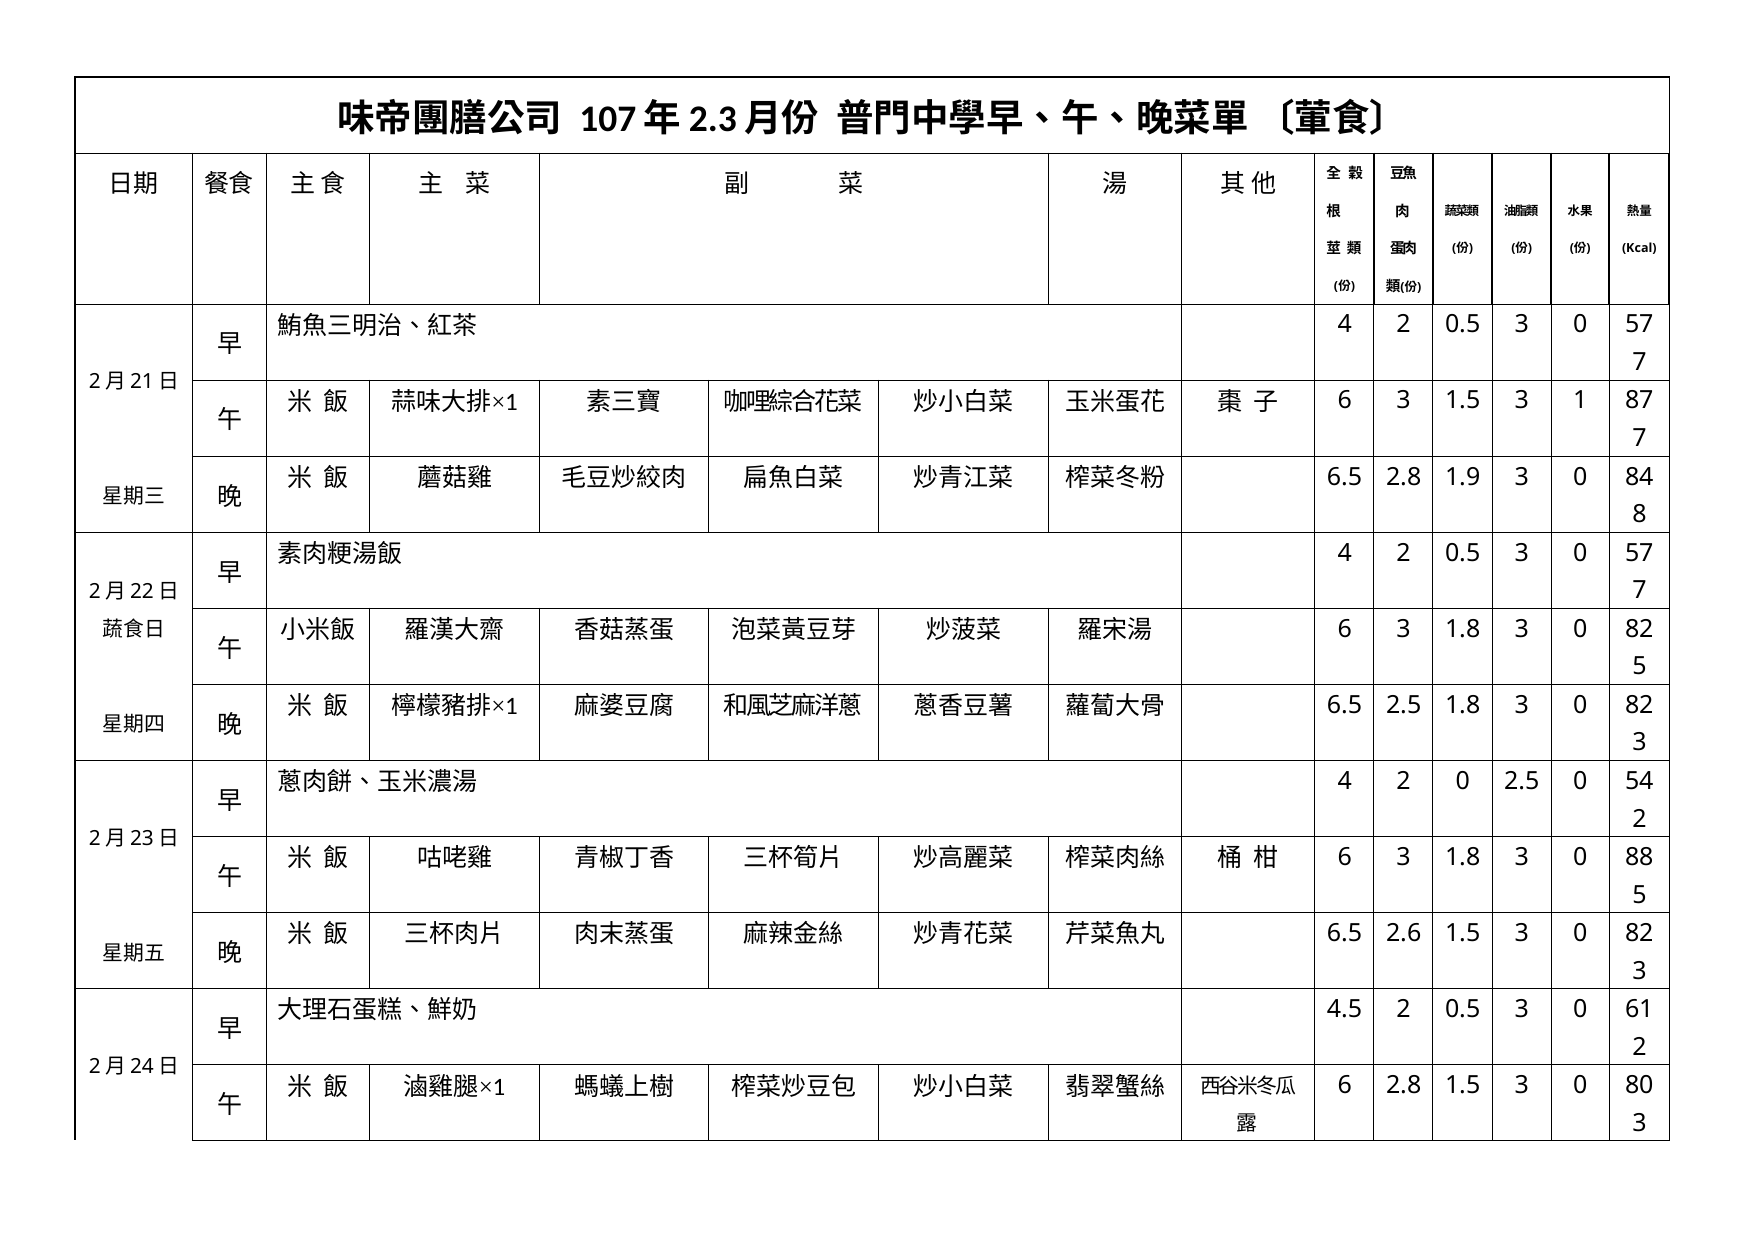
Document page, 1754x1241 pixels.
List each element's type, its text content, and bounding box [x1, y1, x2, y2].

table_cell 6 [1315, 1065, 1373, 1140]
table_cell 877 [1610, 381, 1669, 456]
table_cell 848 [1610, 457, 1669, 532]
table_cell 823 [1610, 685, 1669, 760]
table_cell 4.5 [1315, 989, 1373, 1064]
table_cell 扁魚白菜 [709, 457, 878, 532]
table_cell 早 [193, 305, 266, 379]
table_cell [1182, 989, 1314, 1064]
table_cell 2月23日 [76, 761, 192, 912]
table_cell 早 [193, 533, 266, 608]
table_cell 泡菜黃豆芽 [709, 609, 878, 684]
table_cell 蔬菜類(份) [1434, 154, 1491, 303]
table_cell 3 [1374, 837, 1432, 912]
table_cell 米 飯 [267, 1065, 369, 1140]
table_cell 午 [193, 609, 266, 684]
table_cell 芹菜魚丸 [1049, 913, 1181, 988]
table_cell 星期四 [76, 684, 192, 760]
table_cell 棗 子 [1182, 381, 1314, 456]
table_cell 3 [1493, 533, 1551, 608]
table_cell 湯 [1049, 154, 1181, 303]
table_cell [1182, 609, 1314, 684]
table_cell 米 飯 [267, 837, 369, 912]
table_cell 米 飯 [267, 381, 369, 456]
table_cell 翡翠蟹絲 [1049, 1065, 1181, 1140]
table_cell 米 飯 [267, 685, 369, 760]
table_cell 3 [1493, 685, 1551, 760]
table_cell 577 [1610, 305, 1669, 379]
table_cell 3 [1493, 837, 1551, 912]
table_cell 3 [1493, 609, 1551, 684]
table_cell 823 [1610, 913, 1669, 988]
table_cell 早 [193, 989, 266, 1064]
table_cell 炒高麗菜 [879, 837, 1048, 912]
table_cell 1 [1552, 381, 1609, 456]
table_cell 午 [193, 837, 266, 912]
table_cell 0 [1552, 1065, 1609, 1140]
table_cell 2 [1374, 305, 1432, 379]
table_cell 蔥香豆薯 [879, 685, 1048, 760]
table_cell 三杯筍片 [709, 837, 878, 912]
table_cell 炒青花菜 [879, 913, 1048, 988]
table_cell 午 [193, 1065, 266, 1140]
table_cell [1182, 533, 1314, 608]
table_cell [1182, 761, 1314, 836]
table_cell 青椒丁香 [540, 837, 708, 912]
table_cell 毛豆炒絞肉 [540, 457, 708, 532]
table_cell 全穀根 莖類 (份) [1315, 154, 1373, 303]
table_cell 6 [1315, 609, 1373, 684]
table_cell 蒜味大排×1 [370, 381, 539, 456]
table_cell 1.8 [1433, 685, 1492, 760]
table_cell 3 [1493, 913, 1551, 988]
table_cell 炒小白菜 [879, 1065, 1048, 1140]
table_header 味帝團膳公司 107年2.3月份 普門中學早、午、晚菜單 〔葷食〕 [76, 78, 1669, 152]
table_cell 主 食 [267, 154, 369, 303]
table_cell 炒菠菜 [879, 609, 1048, 684]
table_cell 三杯肉片 [370, 913, 539, 988]
table_cell 0 [1433, 761, 1492, 836]
table_cell 1.8 [1433, 609, 1492, 684]
table_cell 蘑菇雞 [370, 457, 539, 532]
table_cell 主 菜 [370, 154, 539, 303]
table_cell 2.5 [1493, 761, 1551, 836]
table_cell 0 [1552, 685, 1609, 760]
table_cell 612 [1610, 989, 1669, 1064]
table_cell 2月21日 [76, 305, 192, 456]
table_cell 榨菜肉絲 [1049, 837, 1181, 912]
table_cell 825 [1610, 609, 1669, 684]
table_cell 3 [1374, 609, 1432, 684]
table_cell 0 [1552, 305, 1609, 379]
table_cell 素肉粳湯飯 [267, 533, 1181, 608]
table_cell 2月22日 蔬食日 [76, 533, 192, 684]
table_cell 午 [193, 381, 266, 456]
table_cell 0.5 [1433, 989, 1492, 1064]
table_cell 6 [1315, 381, 1373, 456]
table_cell 羅漢大齋 [370, 609, 539, 684]
table_cell 炒青江菜 [879, 457, 1048, 532]
table_cell 日期 [76, 154, 192, 303]
table_cell 3 [1493, 457, 1551, 532]
table_cell 2 [1374, 989, 1432, 1064]
table_cell 蘿蔔大骨 [1049, 685, 1181, 760]
table_cell 其 他 [1182, 154, 1314, 303]
table_cell 542 [1610, 761, 1669, 836]
table_cell 0 [1552, 837, 1609, 912]
table_cell [1182, 457, 1314, 532]
table_cell 0 [1552, 913, 1609, 988]
table_cell 3 [1493, 305, 1551, 379]
table_cell 鮪魚三明治、紅茶 [267, 305, 1181, 379]
table_cell 6 [1315, 837, 1373, 912]
table_cell 桶 柑 [1182, 837, 1314, 912]
table_cell 0 [1552, 533, 1609, 608]
table_cell 2.8 [1374, 457, 1432, 532]
table_cell 4 [1315, 533, 1373, 608]
table_cell 麻婆豆腐 [540, 685, 708, 760]
table_cell 3 [1493, 1065, 1551, 1140]
table_cell 晚 [193, 913, 266, 988]
table_cell 玉米蛋花 [1049, 381, 1181, 456]
table_cell 米 飯 [267, 913, 369, 988]
table_cell 米 飯 [267, 457, 369, 532]
table_cell 3 [1493, 989, 1551, 1064]
table_cell 2 [1374, 761, 1432, 836]
table_cell 油脂類(份) [1493, 154, 1550, 303]
table_cell 2.6 [1374, 913, 1432, 988]
table_cell [1182, 305, 1314, 379]
table_cell 2月24日 [76, 989, 192, 1140]
table_cell 晚 [193, 457, 266, 532]
table_cell 3 [1374, 381, 1432, 456]
table_cell 1.5 [1433, 913, 1492, 988]
table_cell 1.9 [1433, 457, 1492, 532]
table_cell 榨菜冬粉 [1049, 457, 1181, 532]
table_cell 577 [1610, 533, 1669, 608]
table_cell 4 [1315, 305, 1373, 379]
table_cell 1.5 [1433, 381, 1492, 456]
table_cell 豆魚肉 蛋肉類(份) [1375, 154, 1432, 303]
table_cell 1.5 [1433, 1065, 1492, 1140]
table_cell 6.5 [1315, 457, 1373, 532]
table_cell 西谷米冬瓜露 [1182, 1065, 1314, 1140]
table_cell 星期五 [76, 912, 192, 988]
table_cell 素三寶 [540, 381, 708, 456]
table_cell 水果(份) [1552, 154, 1608, 303]
table_cell 0 [1552, 457, 1609, 532]
table_cell 咕咾雞 [370, 837, 539, 912]
table_cell 6.5 [1315, 913, 1373, 988]
table_cell 副 菜 [540, 154, 1048, 303]
table_cell 檸檬豬排×1 [370, 685, 539, 760]
table_cell 螞蟻上樹 [540, 1065, 708, 1140]
table_cell 肉末蒸蛋 [540, 913, 708, 988]
table_cell 0 [1552, 761, 1609, 836]
table_cell [1182, 685, 1314, 760]
table_cell 羅宋湯 [1049, 609, 1181, 684]
table_cell 0 [1552, 609, 1609, 684]
table_cell 早 [193, 761, 266, 836]
table_cell [1182, 913, 1314, 988]
table_cell 餐食 [193, 154, 266, 303]
table_cell 1.8 [1433, 837, 1492, 912]
table_cell 885 [1610, 837, 1669, 912]
table_cell 香菇蒸蛋 [540, 609, 708, 684]
table_cell 星期三 [76, 456, 192, 532]
table_cell 晚 [193, 685, 266, 760]
table_cell 803 [1610, 1065, 1669, 1140]
table_cell 0 [1552, 989, 1609, 1064]
table_cell 2.5 [1374, 685, 1432, 760]
table_cell 麻辣金絲 [709, 913, 878, 988]
table_cell 咖哩綜合花菜 [709, 381, 878, 456]
table_cell 大理石蛋糕、鮮奶 [267, 989, 1181, 1064]
table_cell 4 [1315, 761, 1373, 836]
table_cell 蔥肉餅、玉米濃湯 [267, 761, 1181, 836]
table_cell 2 [1374, 533, 1432, 608]
table_cell 0.5 [1433, 305, 1492, 379]
table_cell 和風芝麻洋蔥 [709, 685, 878, 760]
table_cell 榨菜炒豆包 [709, 1065, 878, 1140]
table_cell 滷雞腿×1 [370, 1065, 539, 1140]
table_cell 小米飯 [267, 609, 369, 684]
table_cell 熱量 (Kcal) [1610, 154, 1668, 303]
table_cell 0.5 [1433, 533, 1492, 608]
table_cell 6.5 [1315, 685, 1373, 760]
table_cell 炒小白菜 [879, 381, 1048, 456]
table_cell 2.8 [1374, 1065, 1432, 1140]
table_cell 3 [1493, 381, 1551, 456]
